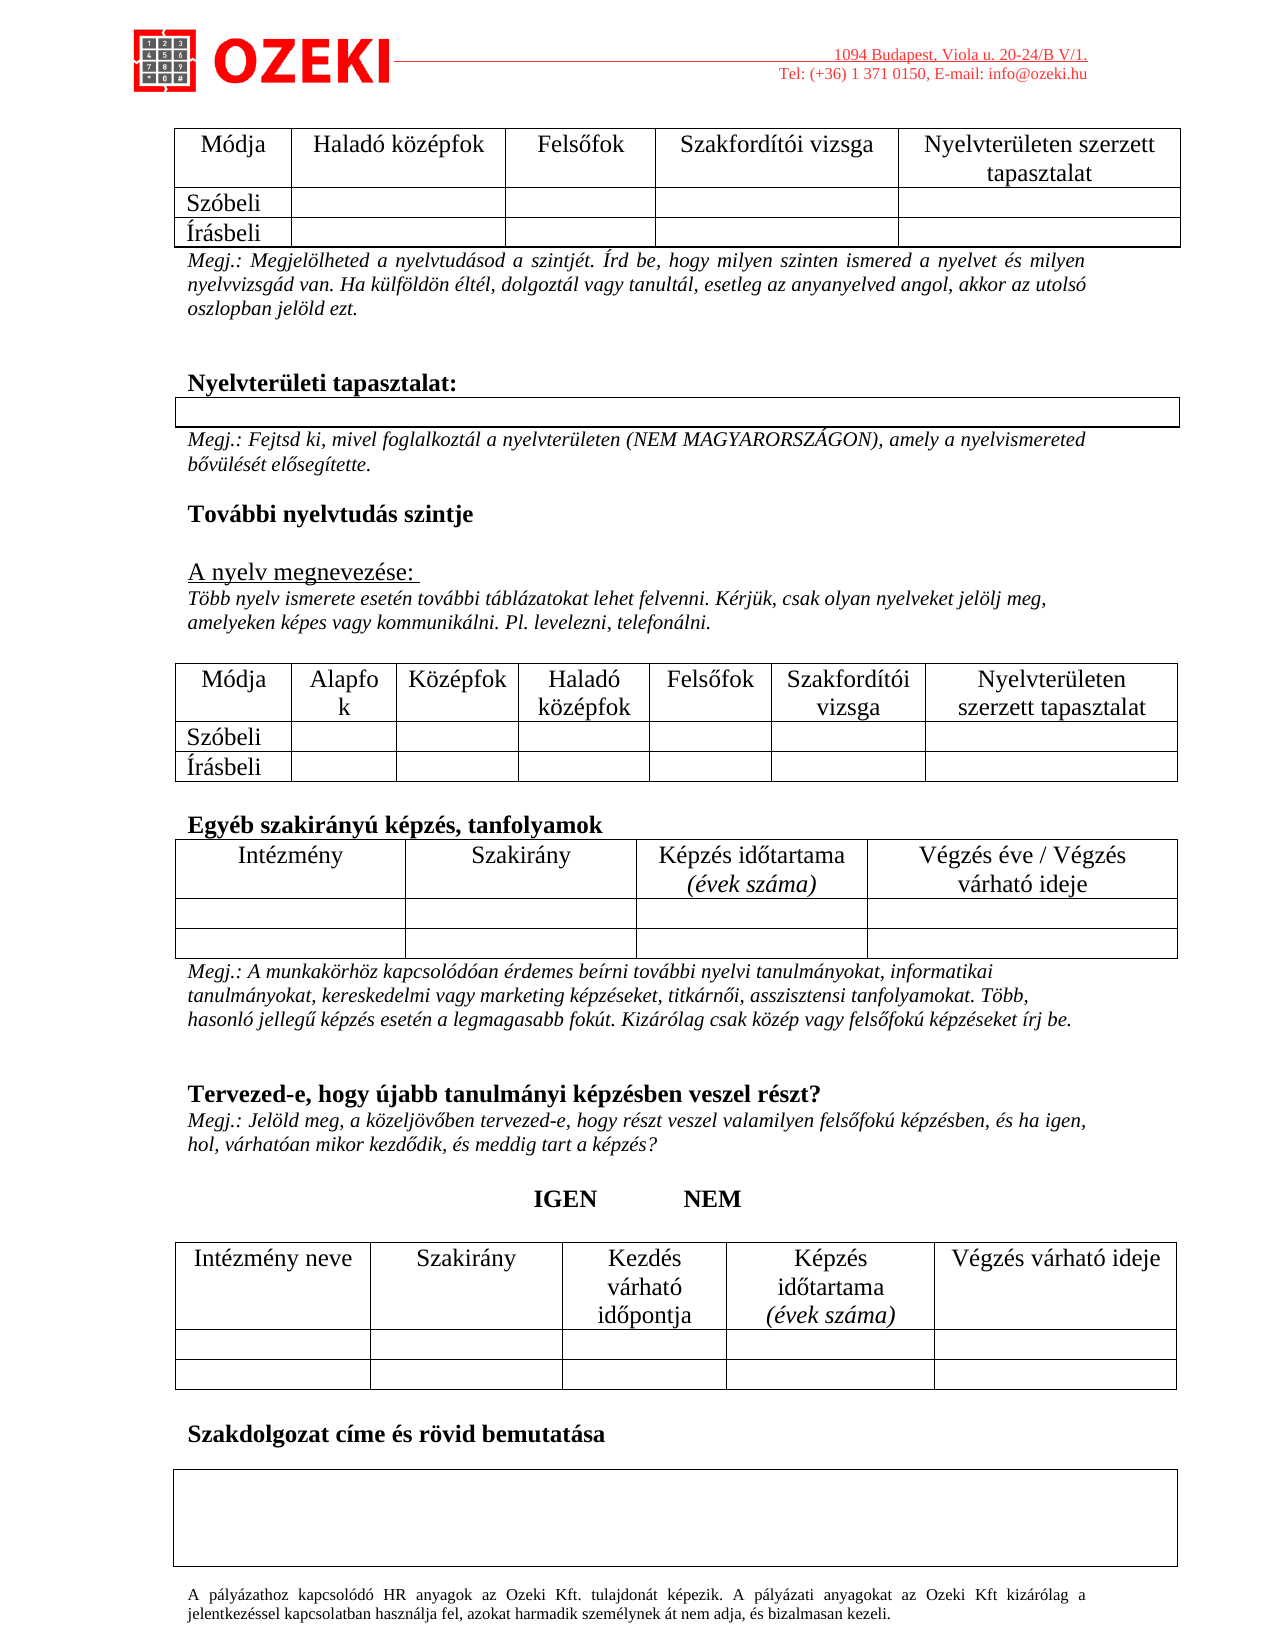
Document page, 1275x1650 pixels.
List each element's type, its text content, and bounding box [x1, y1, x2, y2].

table_cell [519, 752, 649, 781]
table_header Alapfok [292, 664, 396, 721]
table_cell [727, 1330, 934, 1359]
table_cell [371, 1360, 562, 1389]
table_header Középfok [397, 664, 518, 721]
table_header Szakirány [406, 840, 636, 898]
table_cell [772, 722, 925, 751]
table_header Nyelvterületen szerzett tapasztalat [899, 129, 1180, 187]
table_header Intézmény [176, 840, 405, 898]
table_cell [292, 722, 396, 751]
text Tervezed-e, hogy újabb tanulmányi képzésben veszel részt? [187, 1079, 1087, 1108]
table_cell [935, 1360, 1176, 1389]
table_header Intézmény neve [176, 1243, 370, 1329]
text Több nyelv ismerete esetén további táblázatokat lehet felvenni. Kérjük, csak olyan nyelveket jelölj meg, amelyeken képes vagy kommunikálni. Pl. levelezni, telefonálni. [187, 586, 1087, 634]
table_header Szakfordítói vizsga [656, 129, 898, 187]
table_cell [637, 899, 867, 928]
table_header [174, 1470, 1177, 1566]
table_cell [656, 188, 898, 217]
text Megj.: Jelöld meg, a közeljövőben tervezed-e, hogy részt veszel valamilyen felsőfokú képzésben, és ha igen, hol, várhatóan mikor kezdődik, és meddig tart a képzés? [187, 1108, 1087, 1156]
text További nyelvtudás szintje [187, 499, 1087, 528]
table_header Szakfordítói vizsga [772, 664, 925, 721]
text Megj.: Fejtsd ki, mivel foglalkoztál a nyelvterületen (NEM MAGYARORSZÁGON), amely a nyelvismereted bővülését elősegítette. [187, 428, 1087, 476]
table_cell [650, 722, 771, 751]
table_cell [650, 752, 771, 781]
text IGEN NEM [187, 1184, 1087, 1213]
table_cell [563, 1360, 726, 1389]
text Megj.: A munkakörhöz kapcsolódóan érdemes beírni további nyelvi tanulmányokat, informatikai tanulmányokat, kereskedelmi vagy marketing képzéseket, titkárnői, asszisztensi tanfolyamokat. Több, hasonló jellegű képzés esetén a legmagasabb fokút. Kizárólag csak közép vagy felsőfokú képzéseket írj be. [187, 959, 1087, 1031]
table_cell [519, 722, 649, 751]
table_header Haladó középfok [519, 664, 649, 721]
table_cell Szóbeli [175, 188, 291, 217]
table_cell [397, 752, 518, 781]
table_cell [506, 188, 655, 217]
table_cell [292, 188, 505, 217]
table_header Végzés éve / Végzés várható ideje [868, 840, 1177, 898]
table_header Kezdés várható időpontja [563, 1243, 726, 1329]
table_header Felsőfok [650, 664, 771, 721]
table_cell [371, 1330, 562, 1359]
table_cell [176, 929, 405, 957]
table_cell [868, 929, 1177, 957]
table_cell [899, 188, 1180, 217]
table_cell [637, 929, 867, 957]
table_cell [563, 1330, 726, 1359]
table_header Felsőfok [506, 129, 655, 187]
table_header Módja [175, 129, 291, 187]
table_header Szakirány [371, 1243, 562, 1329]
table_cell [935, 1330, 1176, 1359]
table_cell Írásbeli [175, 218, 291, 246]
table_header Képzés időtartama (évek száma) [637, 840, 867, 898]
table_cell Szóbeli [176, 722, 291, 751]
text Megj.: Megjelölheted a nyelvtudásod a szintjét. Írd be, hogy milyen szinten ismered a nyelvet és milyen nyelvvizsgád van. Ha külföldön éltél, dolgoztál vagy tanultál, esetleg az anyanyelved angol, akkor az utolsó oszlopban jelöld ezt. [187, 248, 1087, 320]
table_cell [176, 1360, 370, 1389]
table_cell [926, 752, 1177, 781]
table_cell [926, 722, 1177, 751]
table_header Módja [176, 664, 291, 721]
table_header Végzés várható ideje [935, 1243, 1176, 1329]
table_cell [899, 218, 1180, 246]
text Szakdolgozat címe és rövid bemutatása [187, 1419, 1087, 1447]
table_cell [727, 1360, 934, 1389]
table_cell [506, 218, 655, 246]
picture [128, 25, 398, 101]
table_cell [406, 899, 636, 928]
table_cell Írásbeli [176, 752, 291, 781]
table_cell [176, 1330, 370, 1359]
table_header [176, 398, 1179, 426]
table_cell [868, 899, 1177, 928]
table_cell [176, 899, 405, 928]
table_header Nyelvterületen szerzett tapasztalat [926, 664, 1177, 721]
text Egyéb szakirányú képzés, tanfolyamok [187, 811, 1087, 839]
table_cell [397, 722, 518, 751]
table_cell [292, 752, 396, 781]
text A nyelv megnevezése: [187, 557, 1087, 586]
table_cell [656, 218, 898, 246]
table_cell [292, 218, 505, 246]
table_cell [406, 929, 636, 957]
table_header Képzés időtartama (évek száma) [727, 1243, 934, 1329]
table_cell [772, 752, 925, 781]
table_header Haladó középfok [292, 129, 505, 187]
text Nyelvterületi tapasztalat: [187, 368, 1087, 397]
